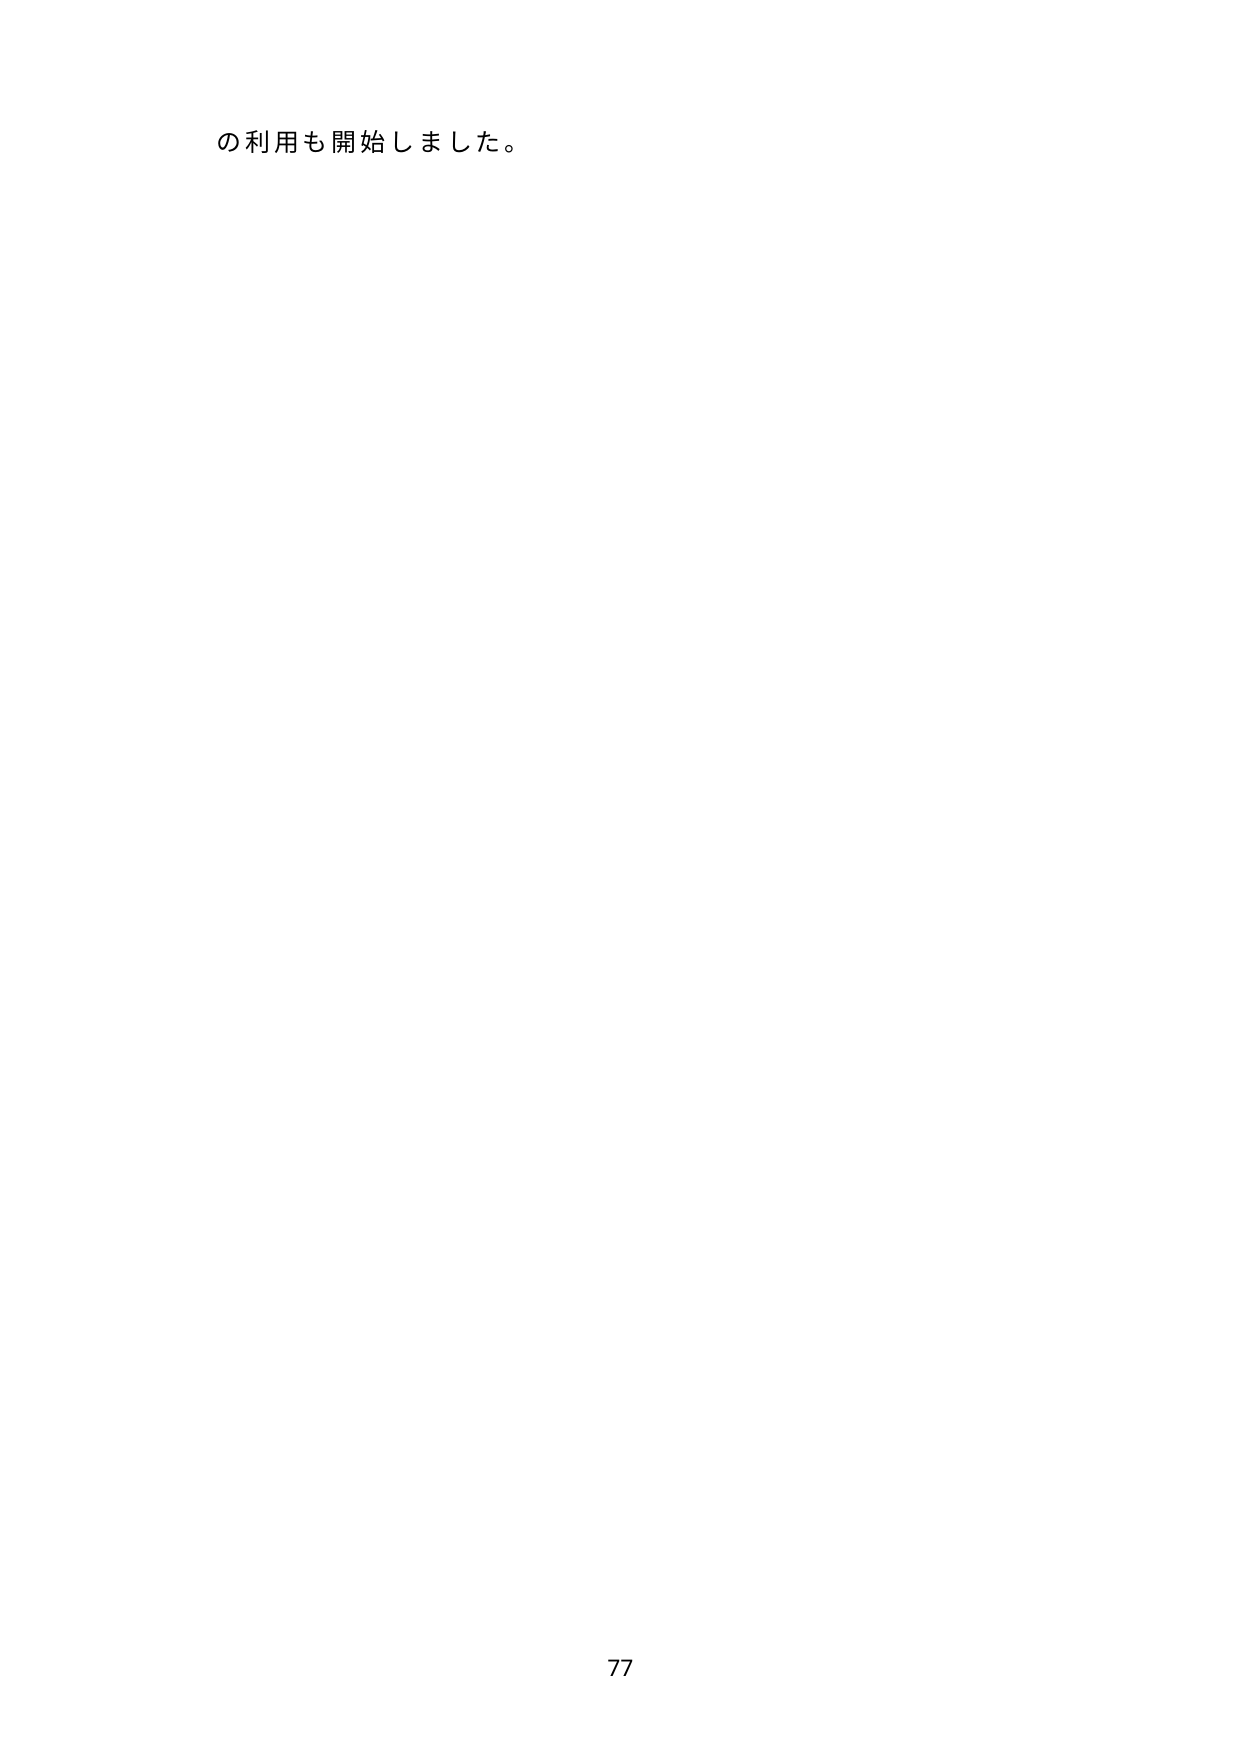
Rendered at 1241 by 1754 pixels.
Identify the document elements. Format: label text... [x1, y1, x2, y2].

text ○ 子ども総合センターでは、3歳以上就学前の障害のある子ども、発達に遅れのある子どもを対象とした一時保育を実施しています。買い物や通院等の用事だけでなく、家族等の一時休息（レスパイト）のためにも利用できる事業としており、平成28年度から土曜日の利用も開始しました。 [184, 122, 1082, 158]
